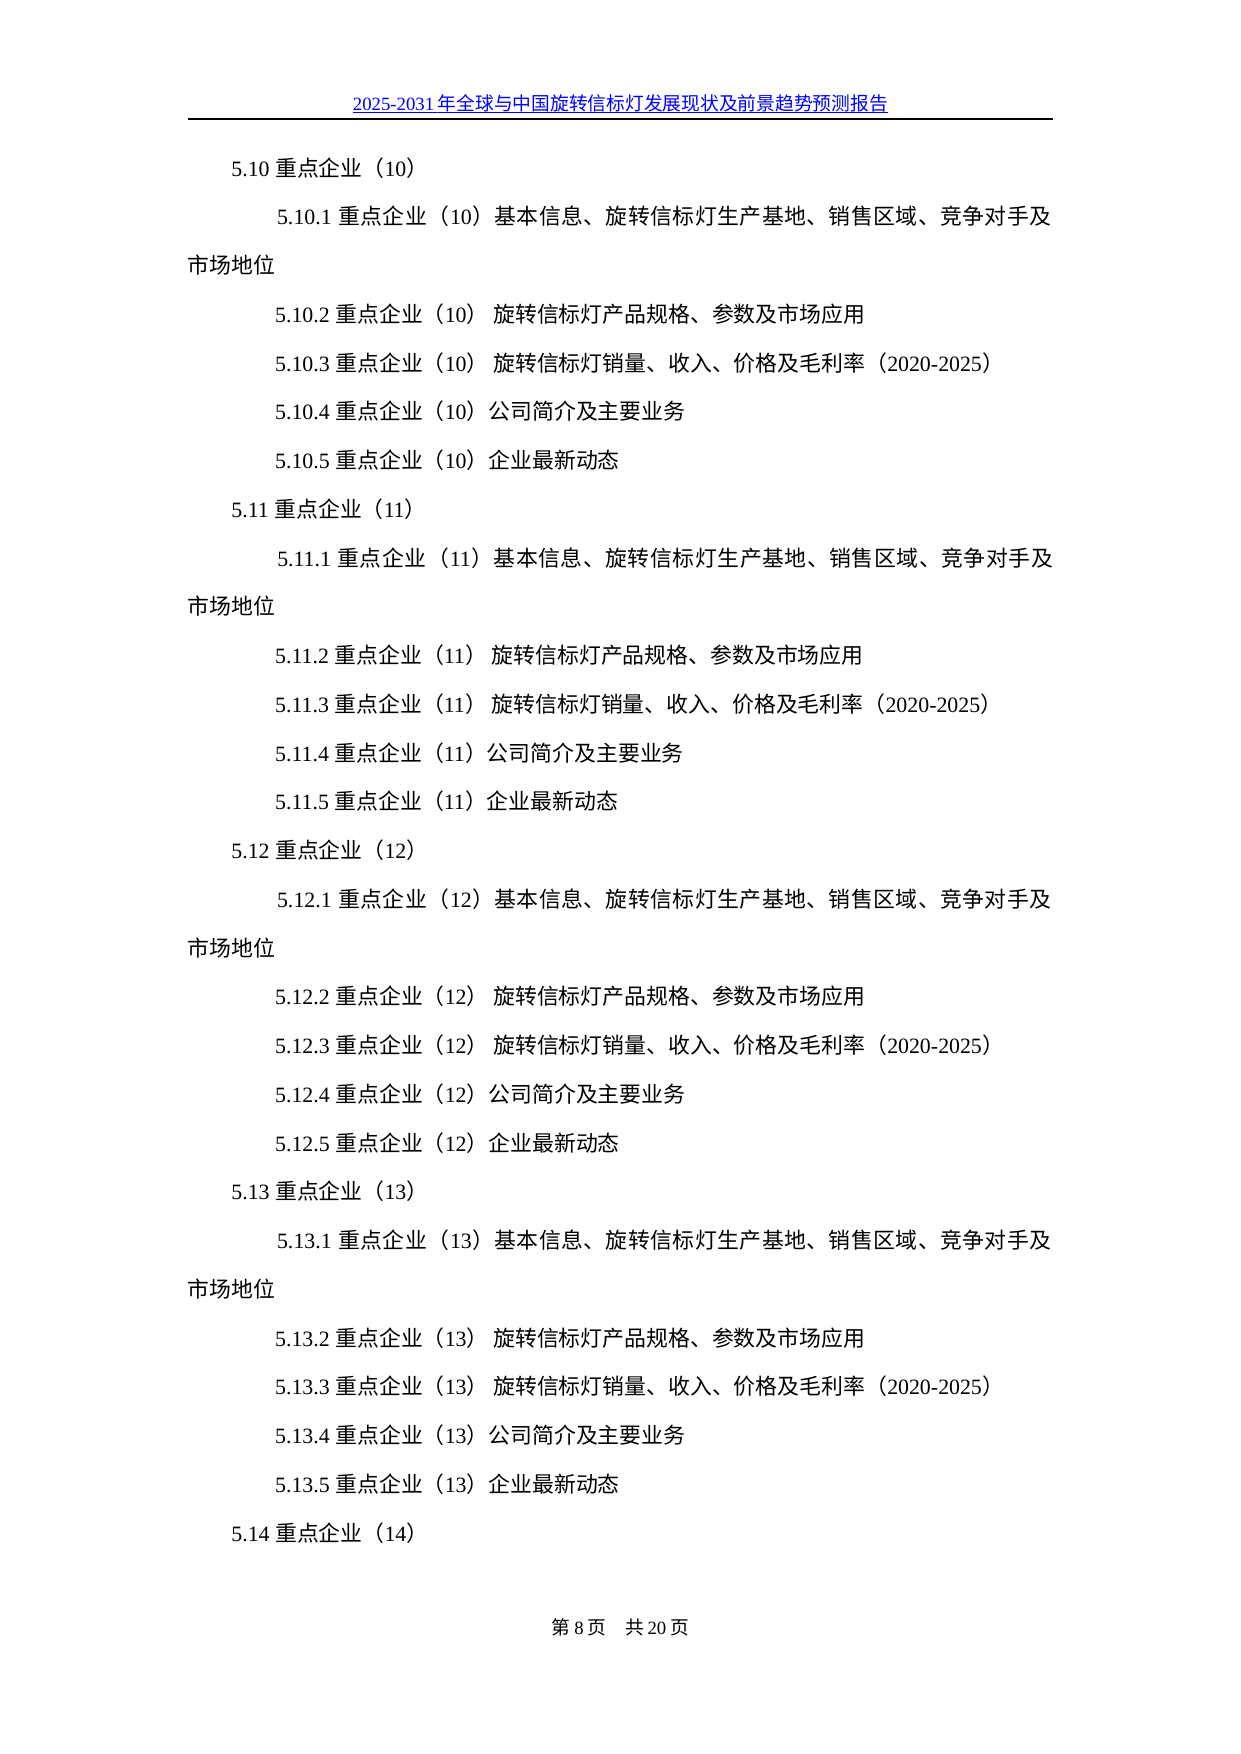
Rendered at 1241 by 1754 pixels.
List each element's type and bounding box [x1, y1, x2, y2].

text [187, 150, 1053, 1548]
